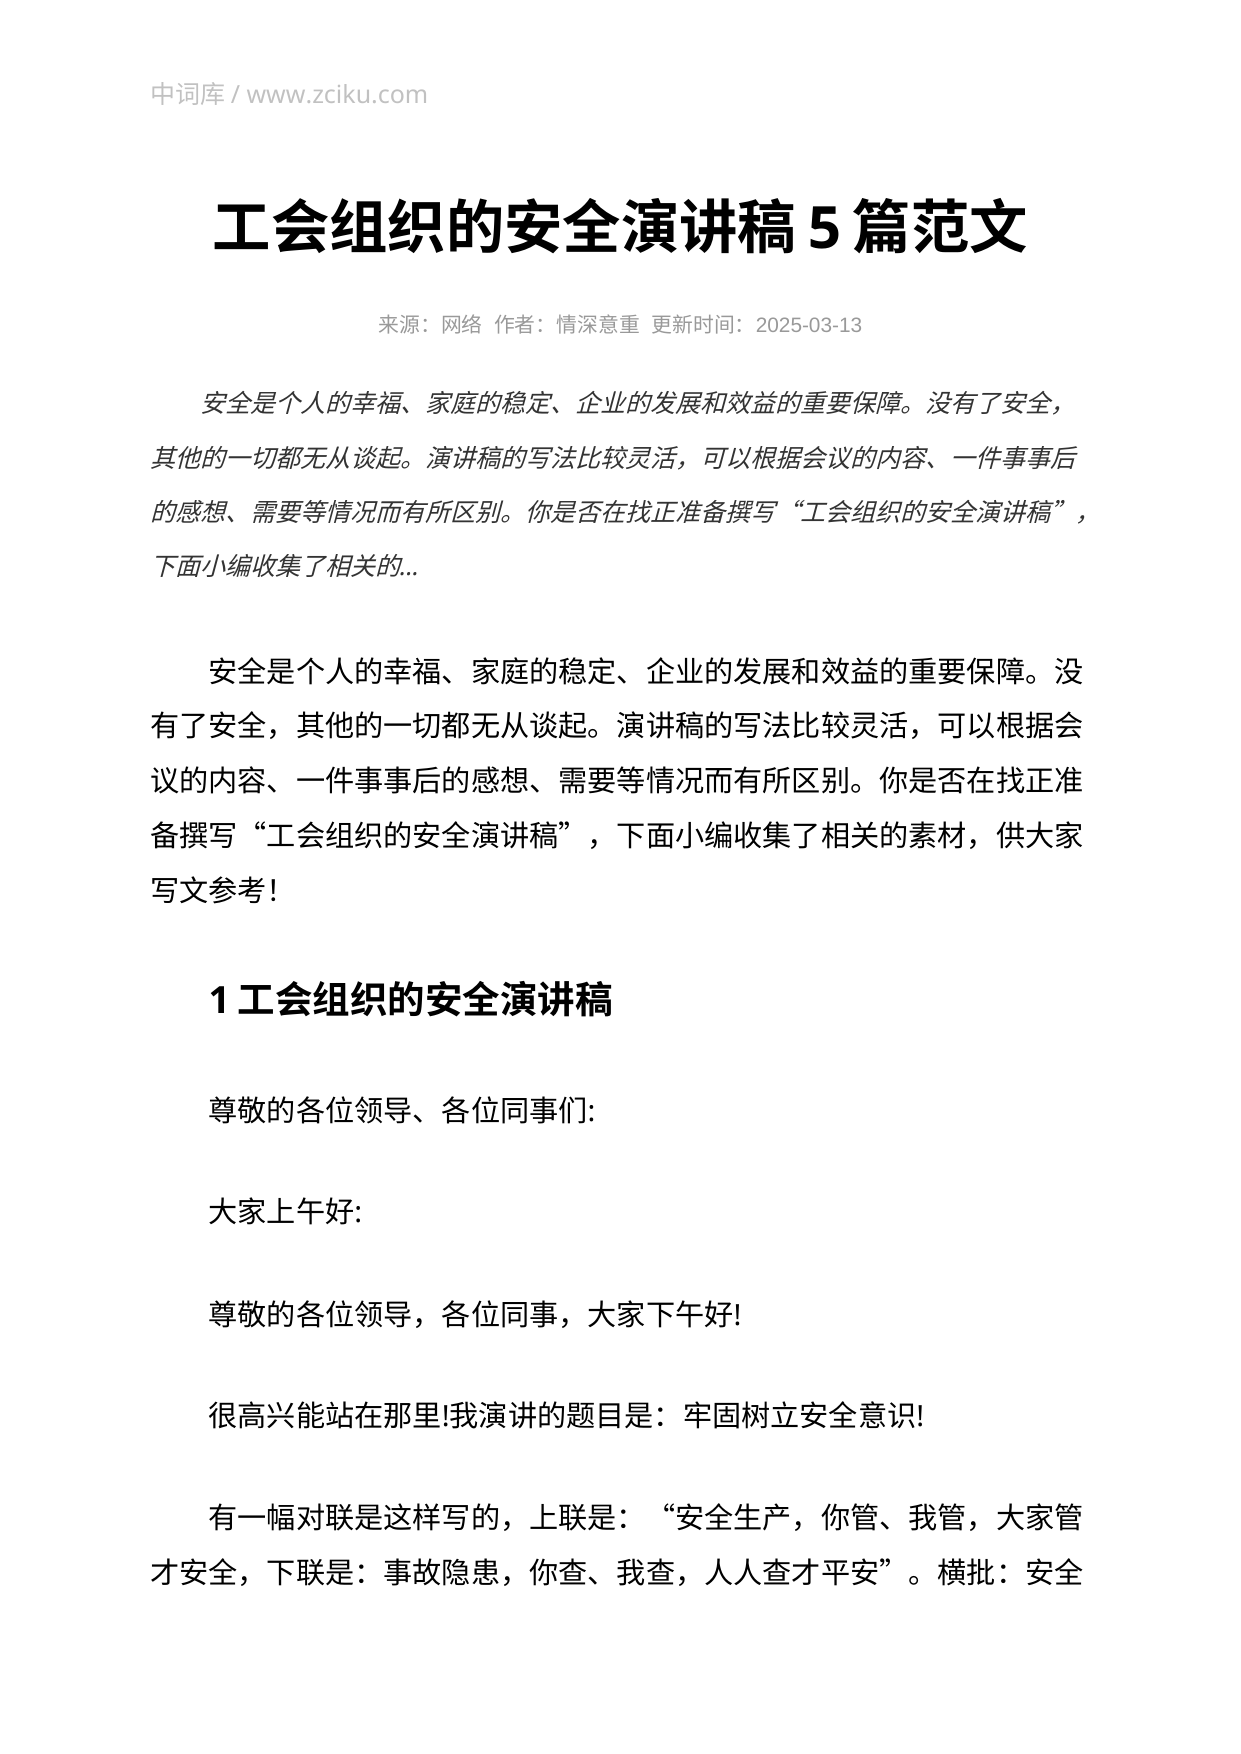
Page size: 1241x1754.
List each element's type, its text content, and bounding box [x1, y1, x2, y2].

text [150, 1495, 1090, 1592]
text 大家上午好: [150, 1189, 1090, 1231]
text 来源：网络 作者：情深意重 更新时间：2025-03-13 [150, 313, 1090, 337]
text 1工会组织的安全演讲稿 [150, 969, 1090, 1024]
subtitle 工会组织的安全演讲稿5篇范文 [150, 181, 1090, 266]
text 很高兴能站在那里!我演讲的题目是：牢固树立安全意识! [150, 1393, 1090, 1435]
text 尊敬的各位领导，各位同事，大家下午好! [150, 1291, 1090, 1333]
text 尊敬的各位领导、各位同事们: [150, 1087, 1090, 1129]
text 安全是个人的幸福、家庭的稳定、企业的发展和效益的重要保障。没有了安全，其他的一切都无从谈起。演讲稿的写法比较灵活，可以根据会议的内容、一件事事后的感想、需要等情况而有所区别。你是否在找正准备撰写“工会组织的安全演讲稿”，下面小编收集了相关的... [150, 384, 1090, 583]
text 安全是个人的幸福、家庭的稳定、企业的发展和效益的重要保障。没有了安全，其他的一切都无从谈起。演讲稿的写法比较灵活，可以根据会议的内容、一件事事后的感想、需要等情况而有所区别。你是否在找正准备撰写“工会组织的安全演讲稿”，下面小编收集了相关的素材，供大家写文参考！ [150, 648, 1090, 910]
